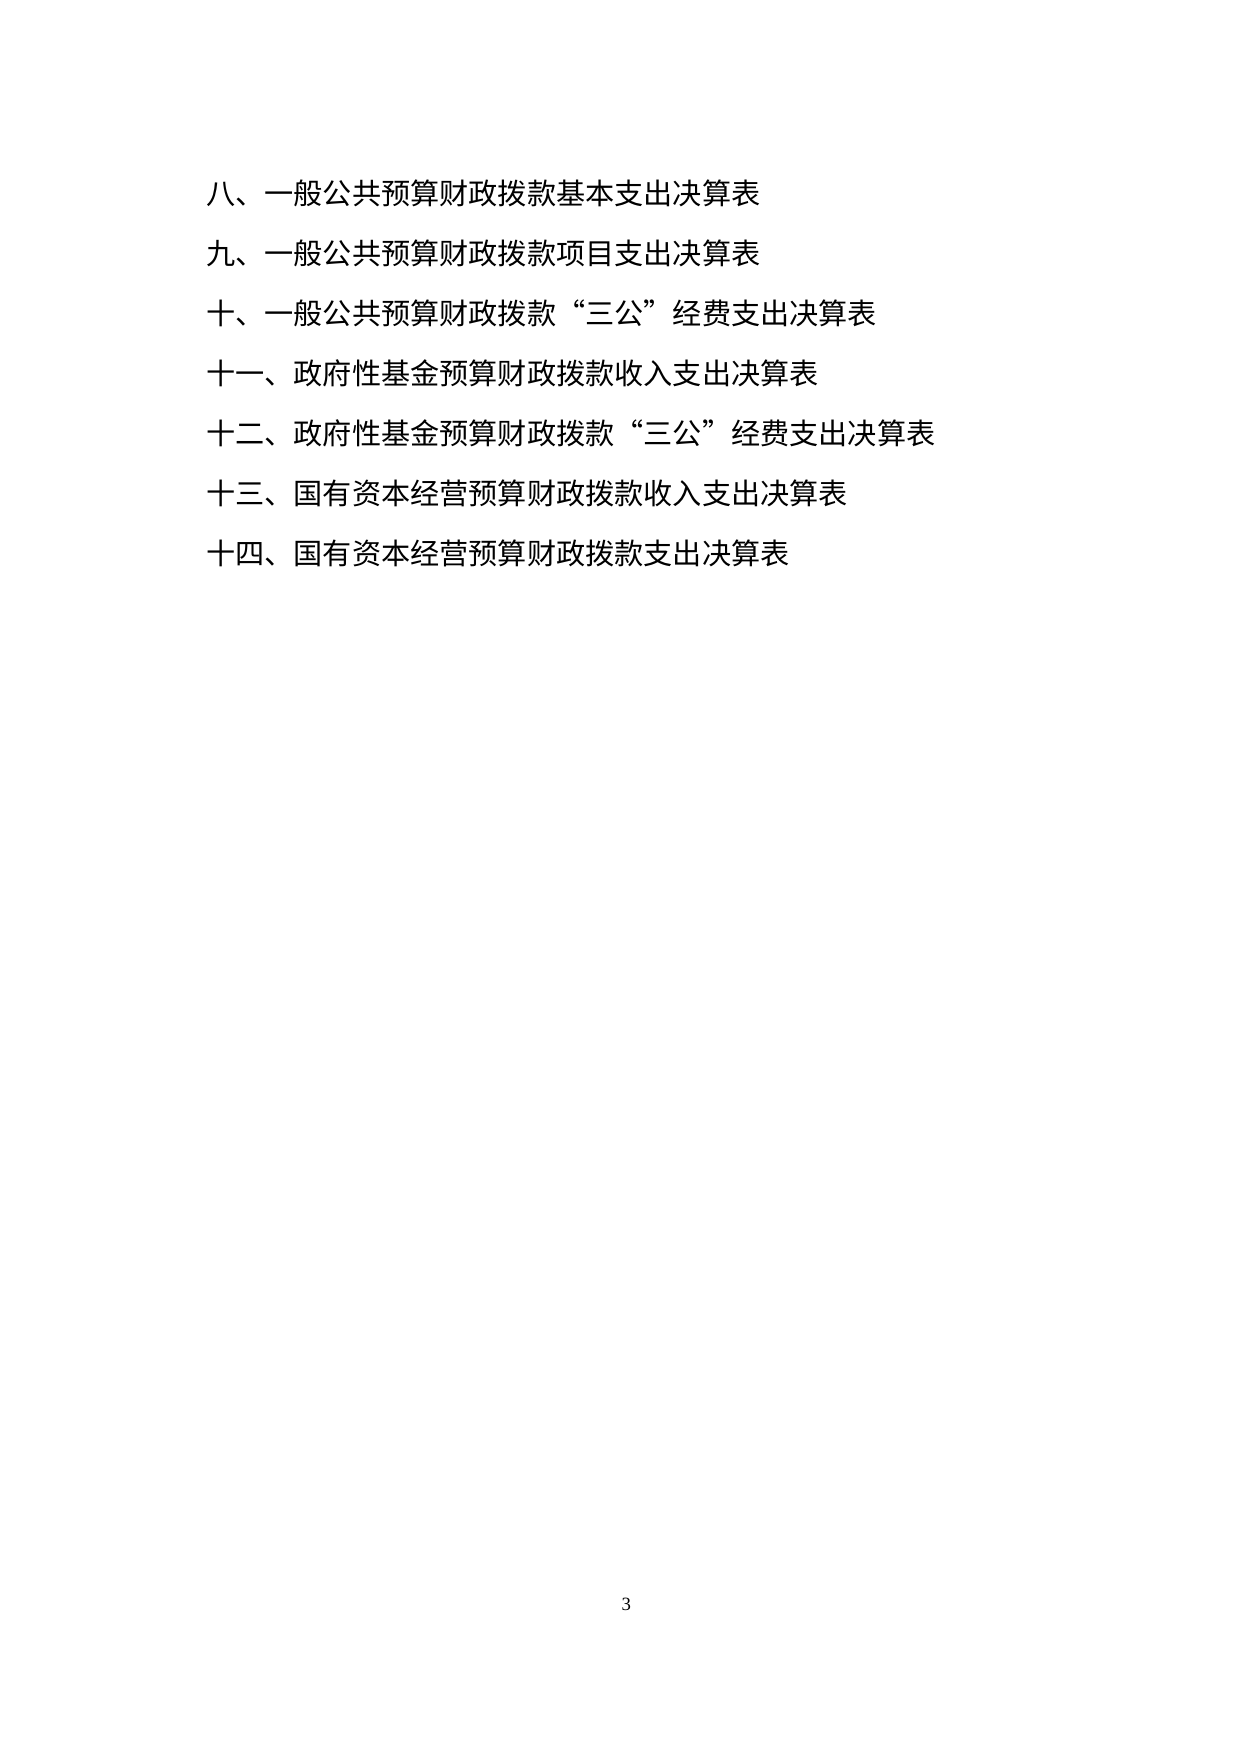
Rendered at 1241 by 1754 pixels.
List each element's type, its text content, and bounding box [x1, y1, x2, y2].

text 十三、国有资本经营预算财政拨款收入支出决算表 [148, 456, 1104, 516]
text 十一、政府性基金预算财政拨款收入支出决算表 [148, 336, 1104, 396]
text 十、一般公共预算财政拨款“三公”经费支出决算表 [148, 276, 1104, 336]
text 十四、国有资本经营预算财政拨款支出决算表 [148, 516, 1104, 576]
text 九、一般公共预算财政拨款项目支出决算表 [148, 216, 1104, 276]
text 八、一般公共预算财政拨款基本支出决算表 [148, 156, 1104, 216]
text 十二、政府性基金预算财政拨款“三公”经费支出决算表 [148, 396, 1104, 456]
